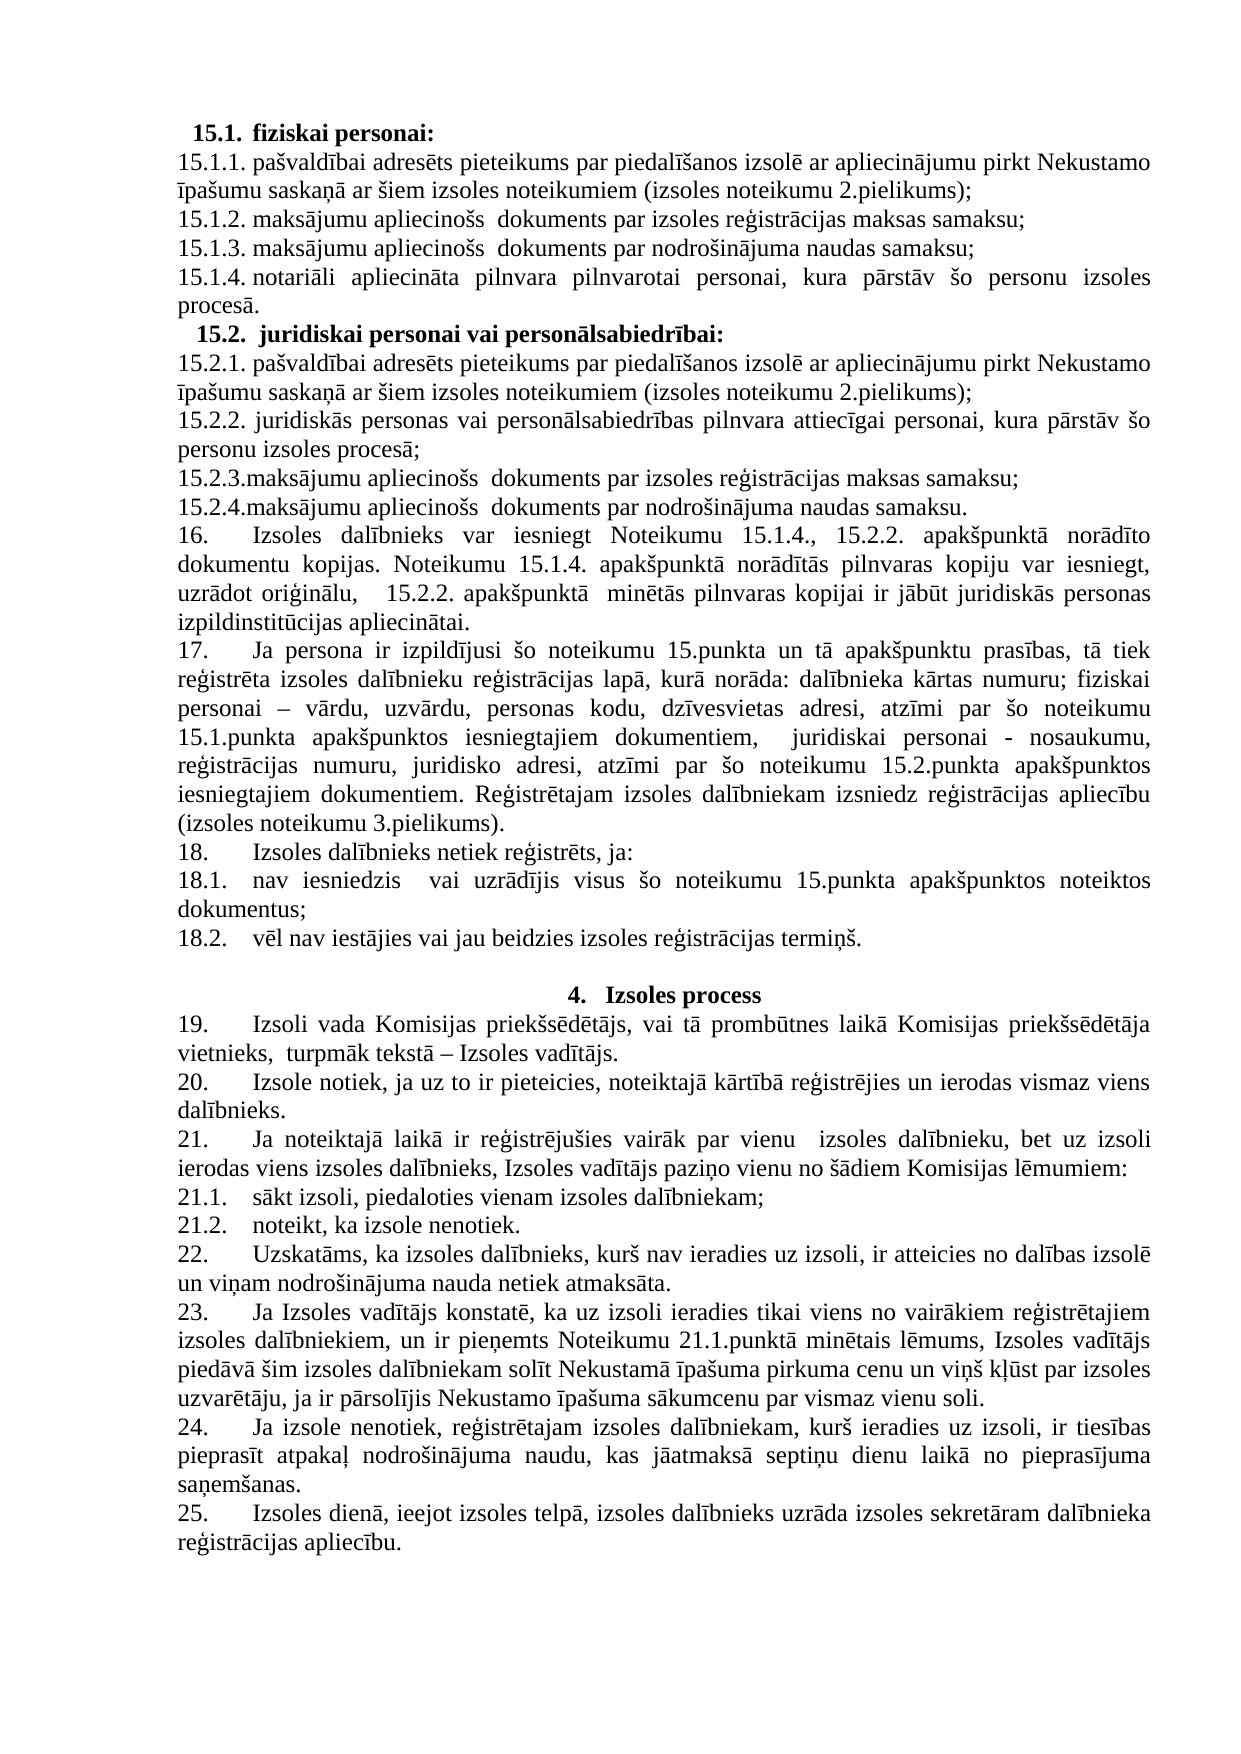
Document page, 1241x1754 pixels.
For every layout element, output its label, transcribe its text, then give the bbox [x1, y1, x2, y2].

list Ja Izsoles vadītājs konstatē, ka uz izsoli ieradies tikai viens no vairākiem reģistrētajiem izsoles dalībniekiem, un ir pieņemts Noteikumu 21.1.punktā minētais lēmums, Izsoles vadītājs piedāvā šim izsoles dalībniekam solīt Nekustamā īpašuma pirkuma cenu un viņš kļūst par izsoles uzvarētāju, ja ir pārsolījis Nekustamo īpašuma sākumcenu par vismaz vienu soli. [177, 1297, 1152, 1412]
list Izsole notiek, ja uz to ir pieteicies, noteiktajā kārtībā reģistrējies un ierodas vismaz viens dalībnieks. [177, 1067, 1152, 1124]
list Izsoles dalībnieks var iesniegt Noteikumu 15.1.4., 15.2.2. apakšpunktā norādīto dokumentu kopijas. Noteikumu 15.1.4. apakšpunktā norādītās pilnvaras kopiju var iesniegt, uzrādot oriģinālu, 15.2.2. apakšpunktā minētās pilnvaras kopijai ir jābūt juridiskās personas izpildinstitūcijas apliecinātai. [177, 521, 1152, 636]
list Ja persona ir izpildījusi šo noteikumu 15.punkta un tā apakšpunktu prasības, tā tiek reģistrēta izsoles dalībnieku reģistrācijas lapā, kurā norāda: dalībnieka kārtas numuru; fiziskai personai – vārdu, uzvārdu, personas kodu, dzīvesvietas adresi, atzīmi par šo noteikumu 15.1.punkta apakšpunktos iesniegtajiem dokumentiem, juridiskai personai - nosaukumu, reģistrācijas numuru, juridisko adresi, atzīmi par šo noteikumu 15.2.punkta apakšpunktos iesniegtajiem dokumentiem. Reģistrētajam izsoles dalībniekam izsniedz reģistrācijas apliecību (izsoles noteikumu 3.pielikums). [177, 636, 1152, 837]
list Izsoles dienā, ieejot izsoles telpā, izsoles dalībnieks uzrāda izsoles sekretāram dalībnieka reģistrācijas apliecību. [177, 1498, 1152, 1556]
text 15.2.3.maksājumu apliecinošs dokuments par izsoles reģistrācijas maksas samaksu; [177, 463, 1152, 492]
list vēl nav iestājies vai jau beidzies izsoles reģistrācijas termiņš. [177, 923, 1152, 952]
list notariāli apliecināta pilnvara pilnvarotai personai, kura pārstāv šo personu izsoles procesā. [177, 262, 1152, 319]
list Uzskatāms, ka izsoles dalībnieks, kurš nav ieradies uz izsoli, ir atteicies no dalības izsolē un viņam nodrošinājuma nauda netiek atmaksāta. [177, 1239, 1152, 1297]
list Izsoles dalībnieks netiek reģistrēts, ja: [177, 837, 1152, 866]
list sākt izsoli, piedaloties vienam izsoles dalībniekam; [177, 1182, 1152, 1211]
text 15.2. juridiskai personai vai personālsabiedrībai: [177, 319, 1152, 348]
list nav iesniedzis vai uzrādījis visus šo noteikumu 15.punkta apakšpunktos noteiktos dokumentus; [177, 866, 1152, 923]
list maksājumu apliecinošs dokuments par nodrošinājuma naudas samaksu; [177, 233, 1152, 262]
text 15.2.1. pašvaldībai adresēts pieteikums par piedalīšanos izsolē ar apliecinājumu pirkt Nekustamo īpašumu saskaņā ar šiem izsoles noteikumiem (izsoles noteikumu 2.pielikums); [177, 348, 1152, 406]
list Ja izsole nenotiek, reģistrētajam izsoles dalībniekam, kurš ieradies uz izsoli, ir tiesības pieprasīt atpakaļ nodrošinājuma naudu, kas jāatmaksā septiņu dienu laikā no pieprasījuma saņemšanas. [177, 1412, 1152, 1498]
list noteikt, ka izsole nenotiek. [177, 1211, 1152, 1239]
list pašvaldībai adresēts pieteikums par piedalīšanos izsolē ar apliecinājumu pirkt Nekustamo īpašumu saskaņā ar šiem izsoles noteikumiem (izsoles noteikumu 2.pielikums); [177, 147, 1152, 204]
list Izsoli vada Komisijas priekšsēdētājs, vai tā prombūtnes laikā Komisijas priekšsēdētāja vietnieks, turpmāk tekstā – Izsoles vadītājs. [177, 1009, 1152, 1067]
list Izsoles process [177, 981, 1152, 1009]
text 15.2.2. juridiskās personas vai personālsabiedrības pilnvara attiecīgai personai, kura pārstāv šo personu izsoles procesā; [177, 406, 1152, 463]
list fiziskai personai: [177, 118, 1152, 147]
text 15.2.4.maksājumu apliecinošs dokuments par nodrošinājuma naudas samaksu. [177, 492, 1152, 521]
list maksājumu apliecinošs dokuments par izsoles reģistrācijas maksas samaksu; [177, 204, 1152, 233]
list Ja noteiktajā laikā ir reģistrējušies vairāk par vienu izsoles dalībnieku, bet uz izsoli ierodas viens izsoles dalībnieks, Izsoles vadītājs paziņo vienu no šādiem Komisijas lēmumiem: [177, 1124, 1152, 1182]
